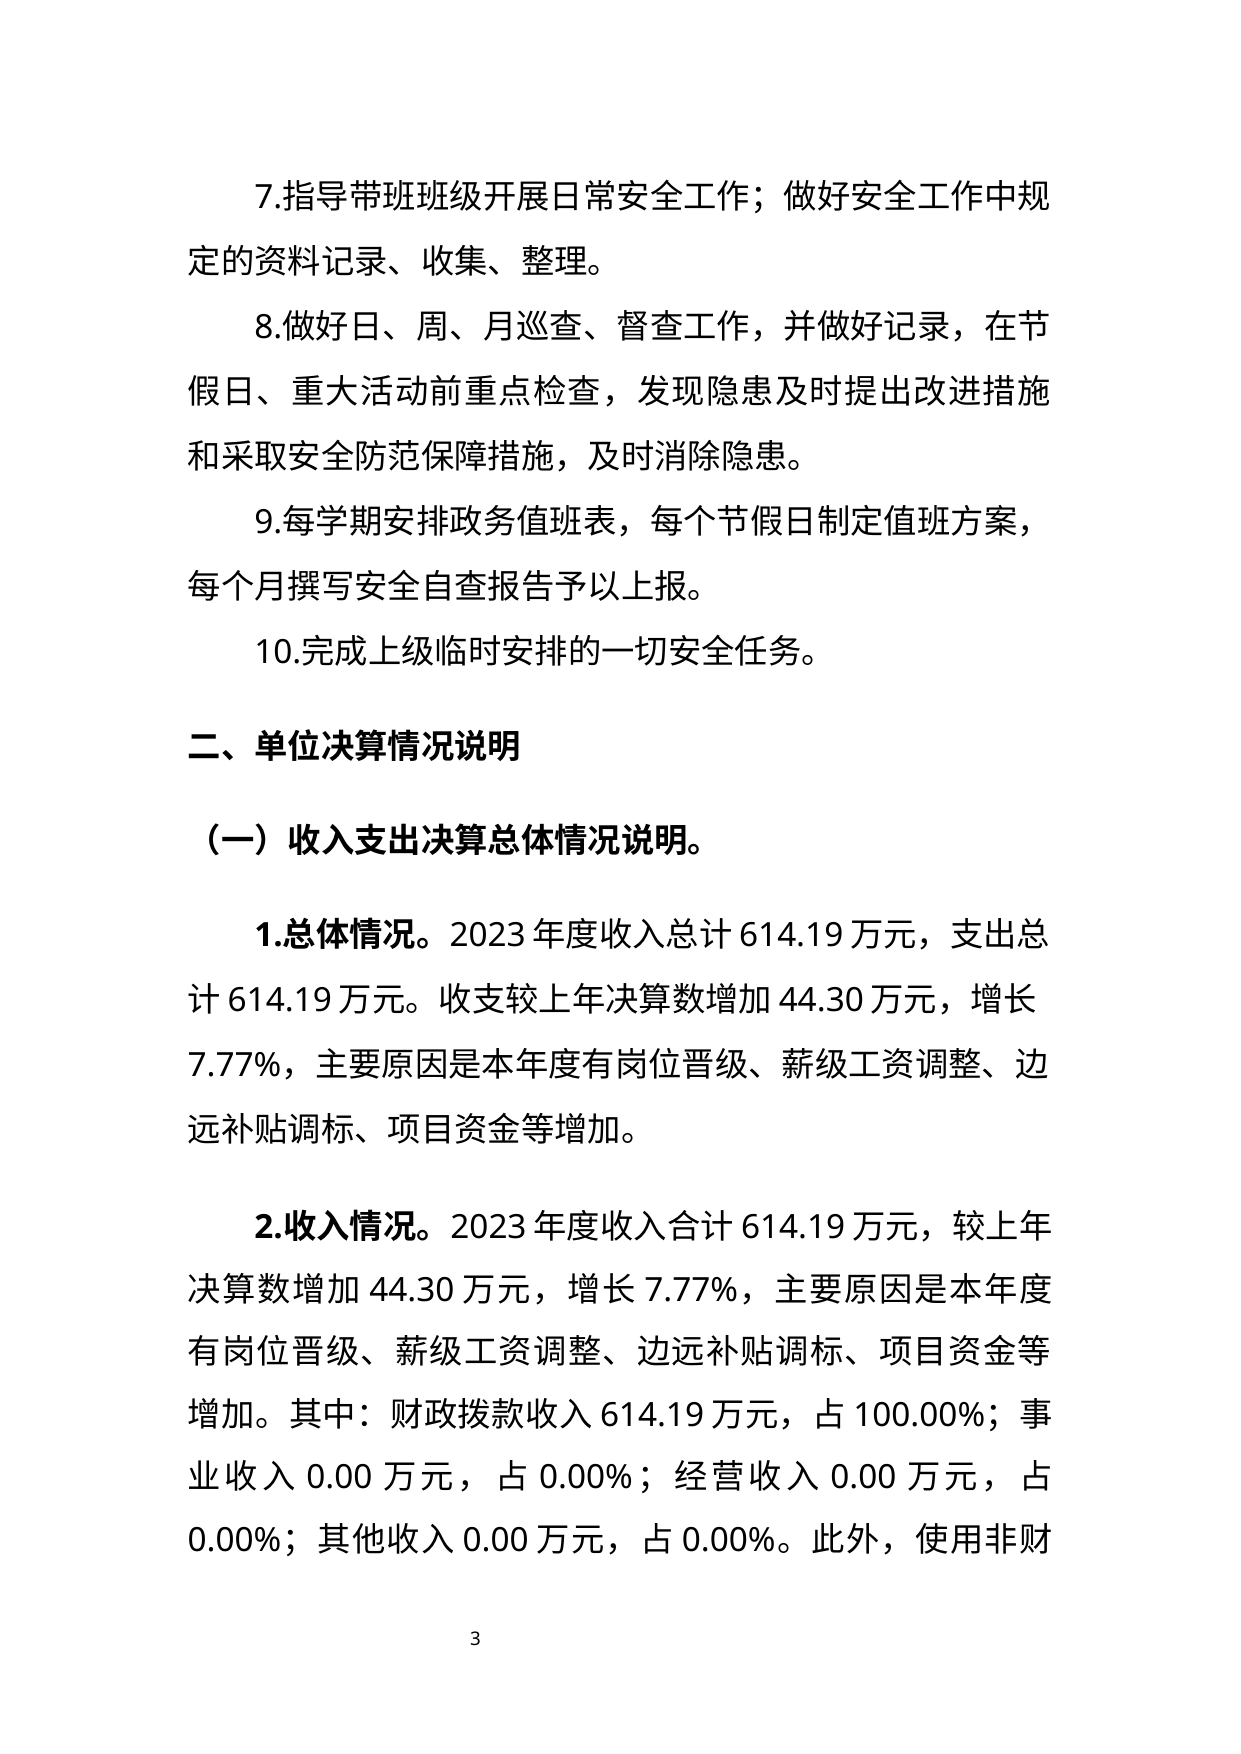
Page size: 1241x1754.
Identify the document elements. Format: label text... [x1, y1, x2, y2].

text 1.总体情况。2023年度收入总计614.19万元，支出总计614.19万元。收支较上年决算数增加44.30万元，增长7.77%，主要原因是本年度有岗位晋级、薪级工资调整、边远补贴调标、项目资金等增加。 [187, 899, 1053, 1159]
text 8.做好日、周、月巡查、督查工作，并做好记录，在节假日、重大活动前重点检查，发现隐患及时提出改进措施和采取安全防范保障措施，及时消除隐患。 [187, 292, 1053, 487]
text 9.每学期安排政务值班表，每个节假日制定值班方案，每个月撰写安全自查报告予以上报。 [187, 487, 1053, 617]
text 10.完成上级临时安排的一切安全任务。 [187, 617, 1053, 682]
text 7.指导带班班级开展日常安全工作；做好安全工作中规定的资料记录、收集、整理。 [187, 162, 1053, 292]
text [187, 1189, 1053, 1564]
text （一）收入支出决算总体情况说明。 [187, 805, 1053, 870]
text 二、单位决算情况说明 [187, 711, 1053, 776]
